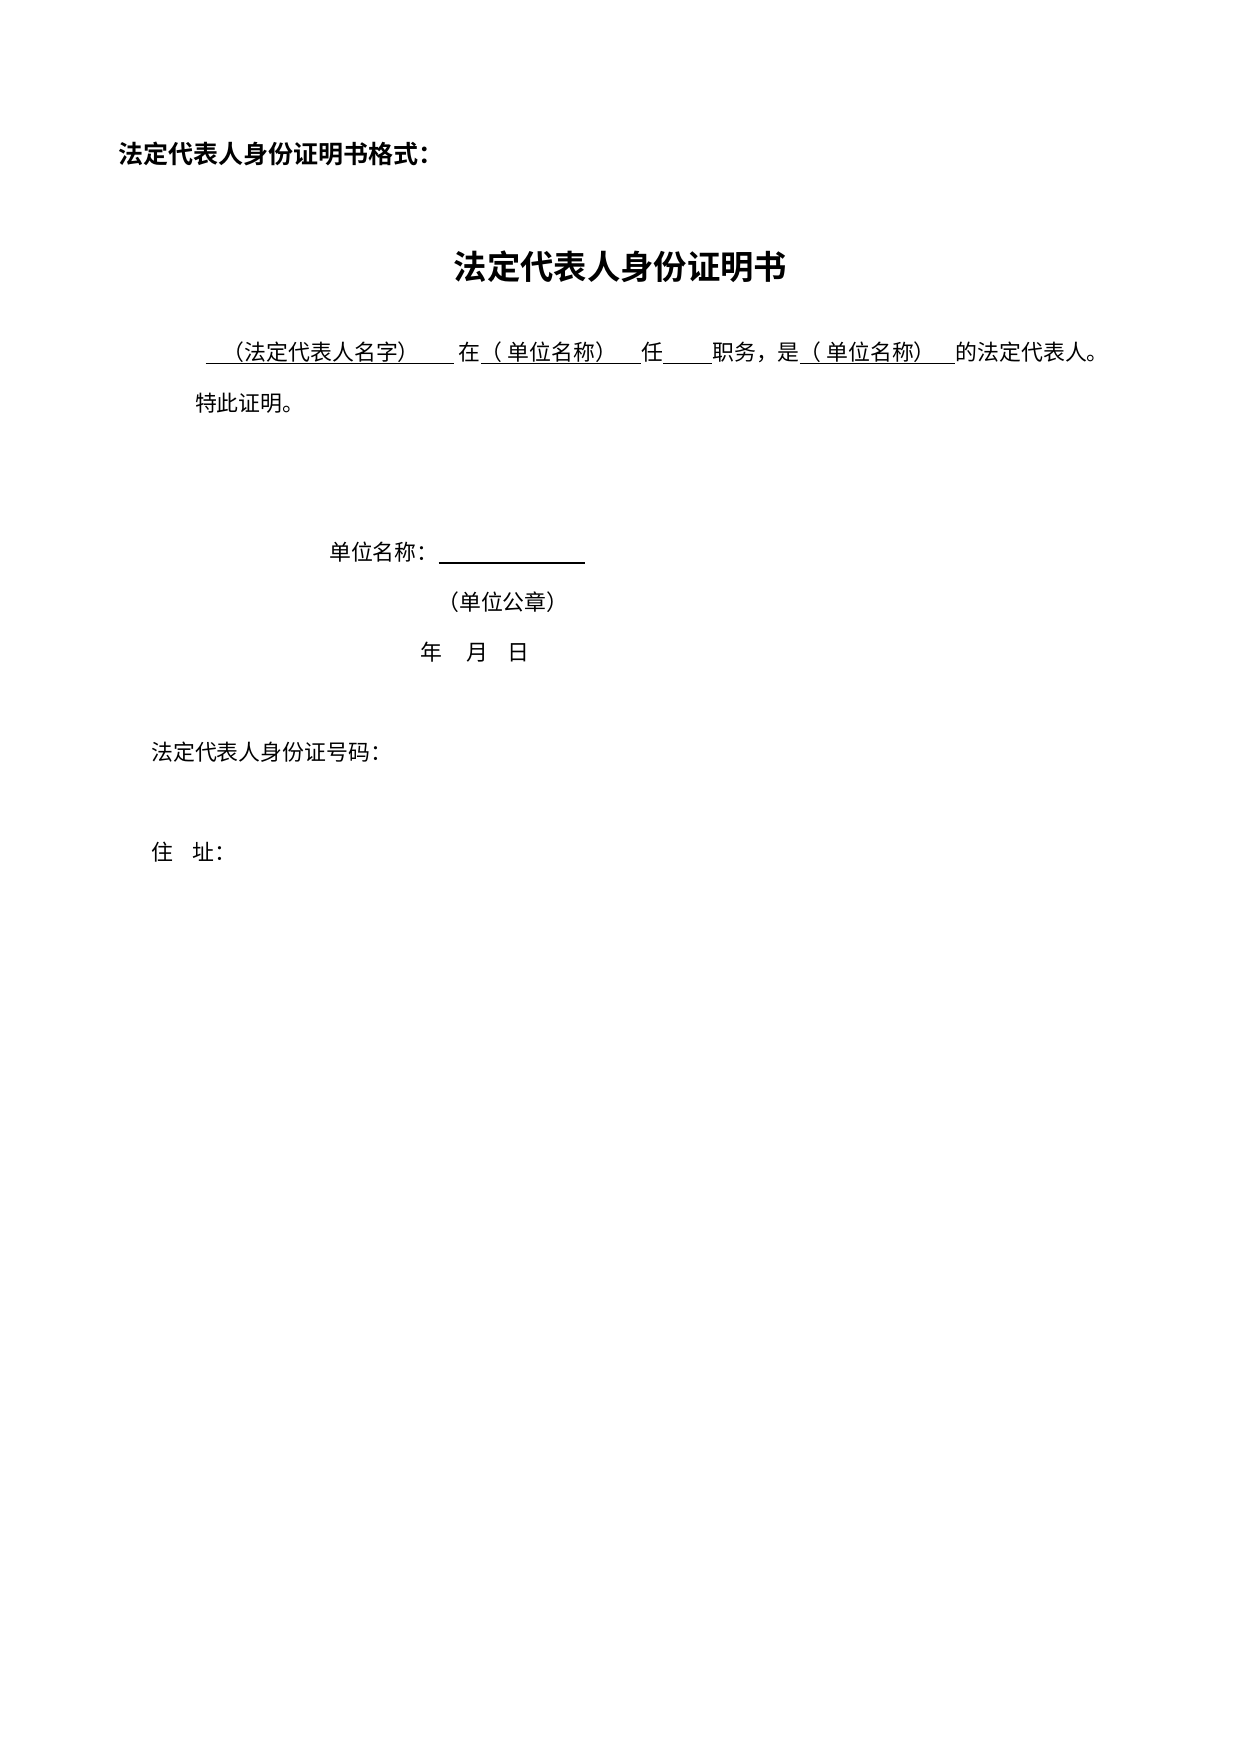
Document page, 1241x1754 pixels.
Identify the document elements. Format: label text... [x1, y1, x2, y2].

text 年 月 日 [118, 634, 1122, 668]
text 法定代表人身份证号码： [118, 734, 1122, 768]
text 单位名称： [118, 533, 1122, 568]
text 特此证明。 [118, 384, 1122, 419]
text 住 址： [118, 833, 1122, 868]
text 法定代表人身份证明书 [118, 231, 1122, 299]
text 法定代表人身份证明书格式： [118, 118, 1122, 187]
text （法定代表人名字） 在（ 单位名称） 任 职务，是（ 单位名称） 的法定代表人。 [118, 334, 1122, 368]
text （单位公章） [118, 584, 1122, 618]
